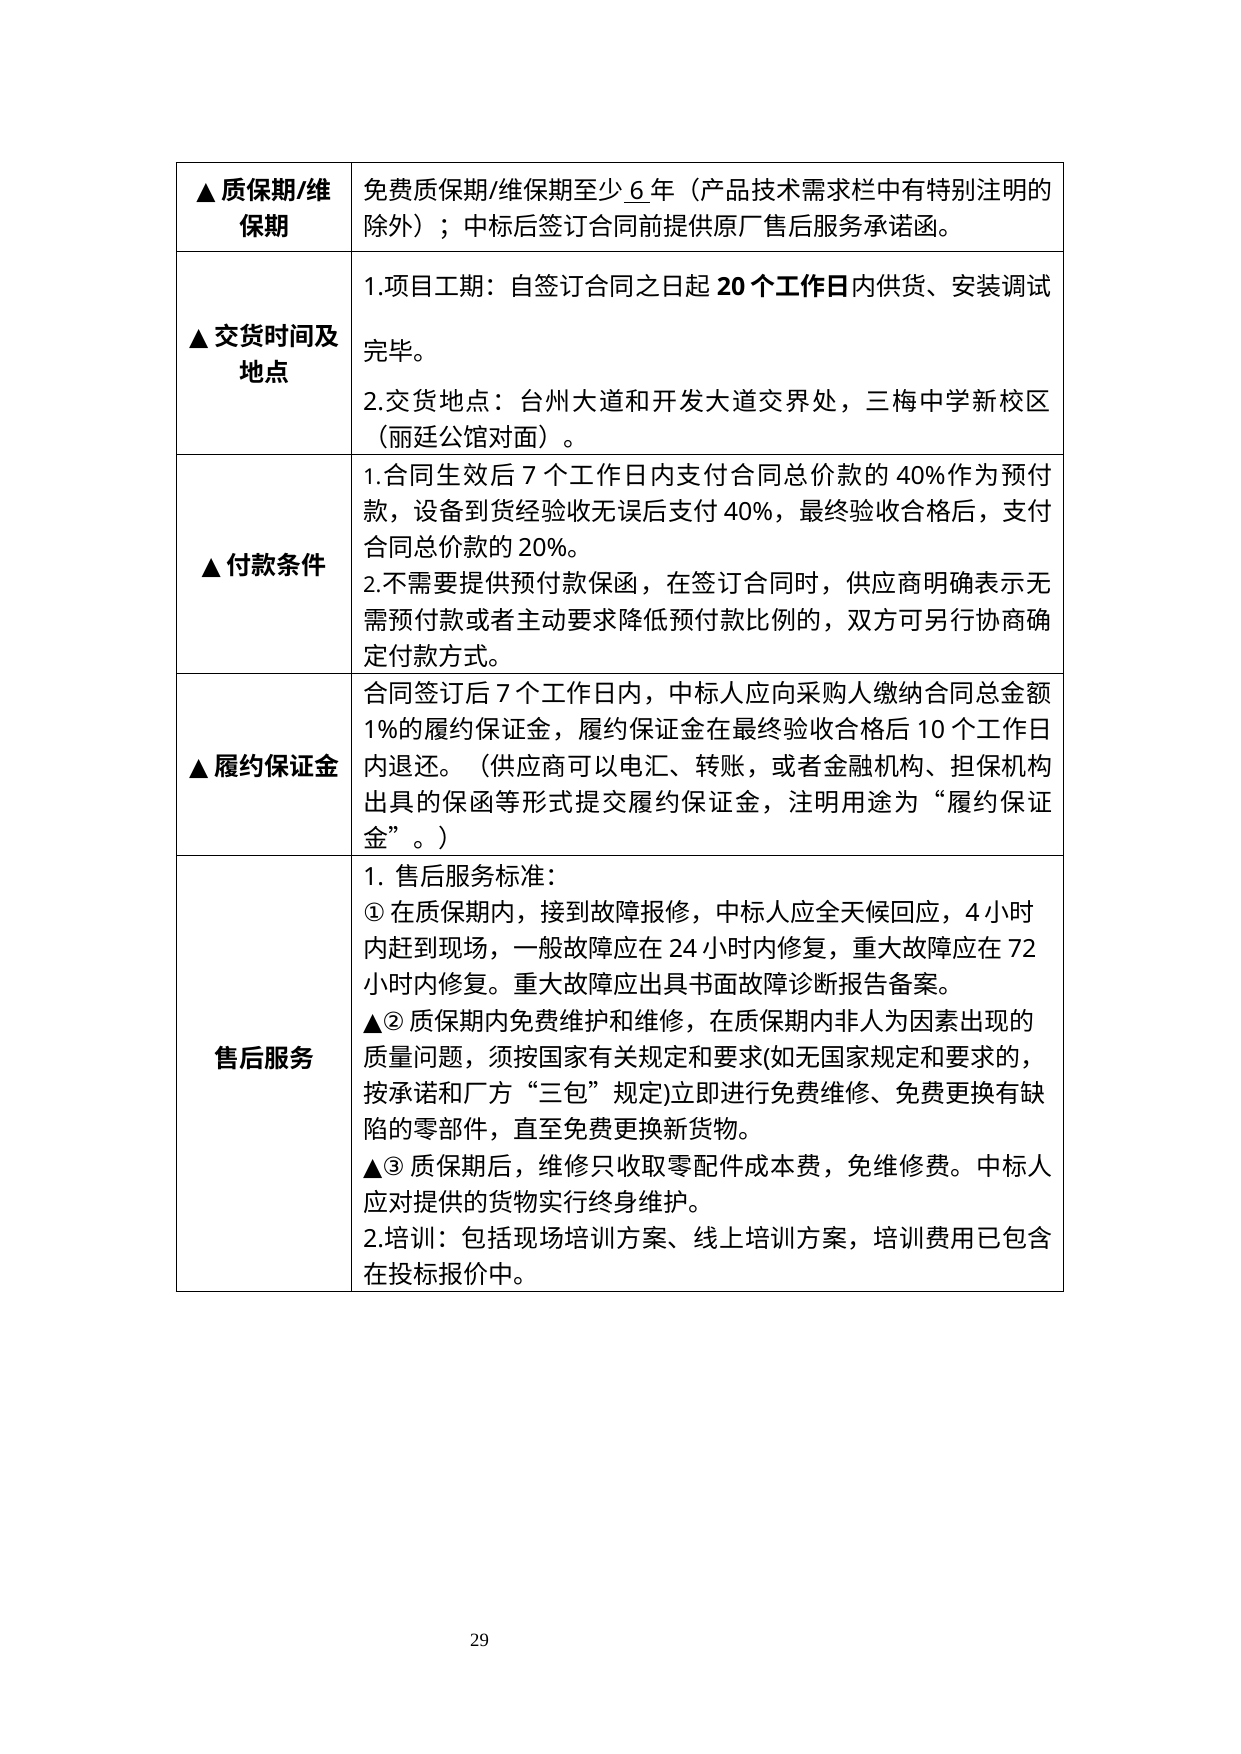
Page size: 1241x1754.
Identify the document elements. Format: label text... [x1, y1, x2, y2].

table_cell 合同签订后7个工作日内，中标人应向采购人缴纳合同总金额1%的履约保证金，履约保证金在最终验收合格后10个工作日内退还。（供应商可以电汇、转账，或者金融机构、担保机构出具的保函等形式提交履约保证金，注明用途为“履约保证金”。） [352, 674, 1063, 855]
table_cell 售后服务 [177, 856, 351, 1291]
table_cell 售后服务标准： ①在质保期内，接到故障报修，中标人应全天候回应，4小时内赶到现场，一般故障应在 24小时内修复，重大故障应在 72小时内修复。重大故障应出具书面故障诊断报告备案。 ▲②质保期内免费维护和维修，在质保期内非人为因素出现的质量问题，须按国家有关规定和要求(如无国家规定和要求的，按承诺和厂方“三包”规定)立即进行免费维修、免费更换有缺陷的零部件，直至免费更换新货物。 ▲③质保期后，维修只收取零配件成本费，免维修费。中标人应对提供的货物实行终身维护。 2.培训：包括现场培训方案、线上培训方案，培训费用已包含在投标报价中。 [352, 856, 1063, 1291]
table_cell 1.合同生效后7个工作日内支付合同总价款的40%作为预付款，设备到货经验收无误后支付40%，最终验收合格后，支付合同总价款的20%。 2.不需要提供预付款保函，在签订合同时，供应商明确表示无需预付款或者主动要求降低预付款比例的，双方可另行协商确定付款方式。 [352, 455, 1063, 673]
table_cell 1.项目工期：自签订合同之日起20个工作日内供货、安装调试完毕。 2.交货地点：台州大道和开发大道交界处，三梅中学新校区（丽廷公馆对面）。 [352, 252, 1063, 454]
table_cell ▲交货时间及地点 [177, 252, 351, 454]
table_cell ▲履约保证金 [177, 674, 351, 855]
table_cell ▲付款条件 [177, 455, 351, 673]
table_header ▲质保期/维保期 [177, 163, 351, 251]
table_header 免费质保期/维保期至少 6 年（产品技术需求栏中有特别注明的除外）；中标后签订合同前提供原厂售后服务承诺函。 [352, 163, 1063, 251]
